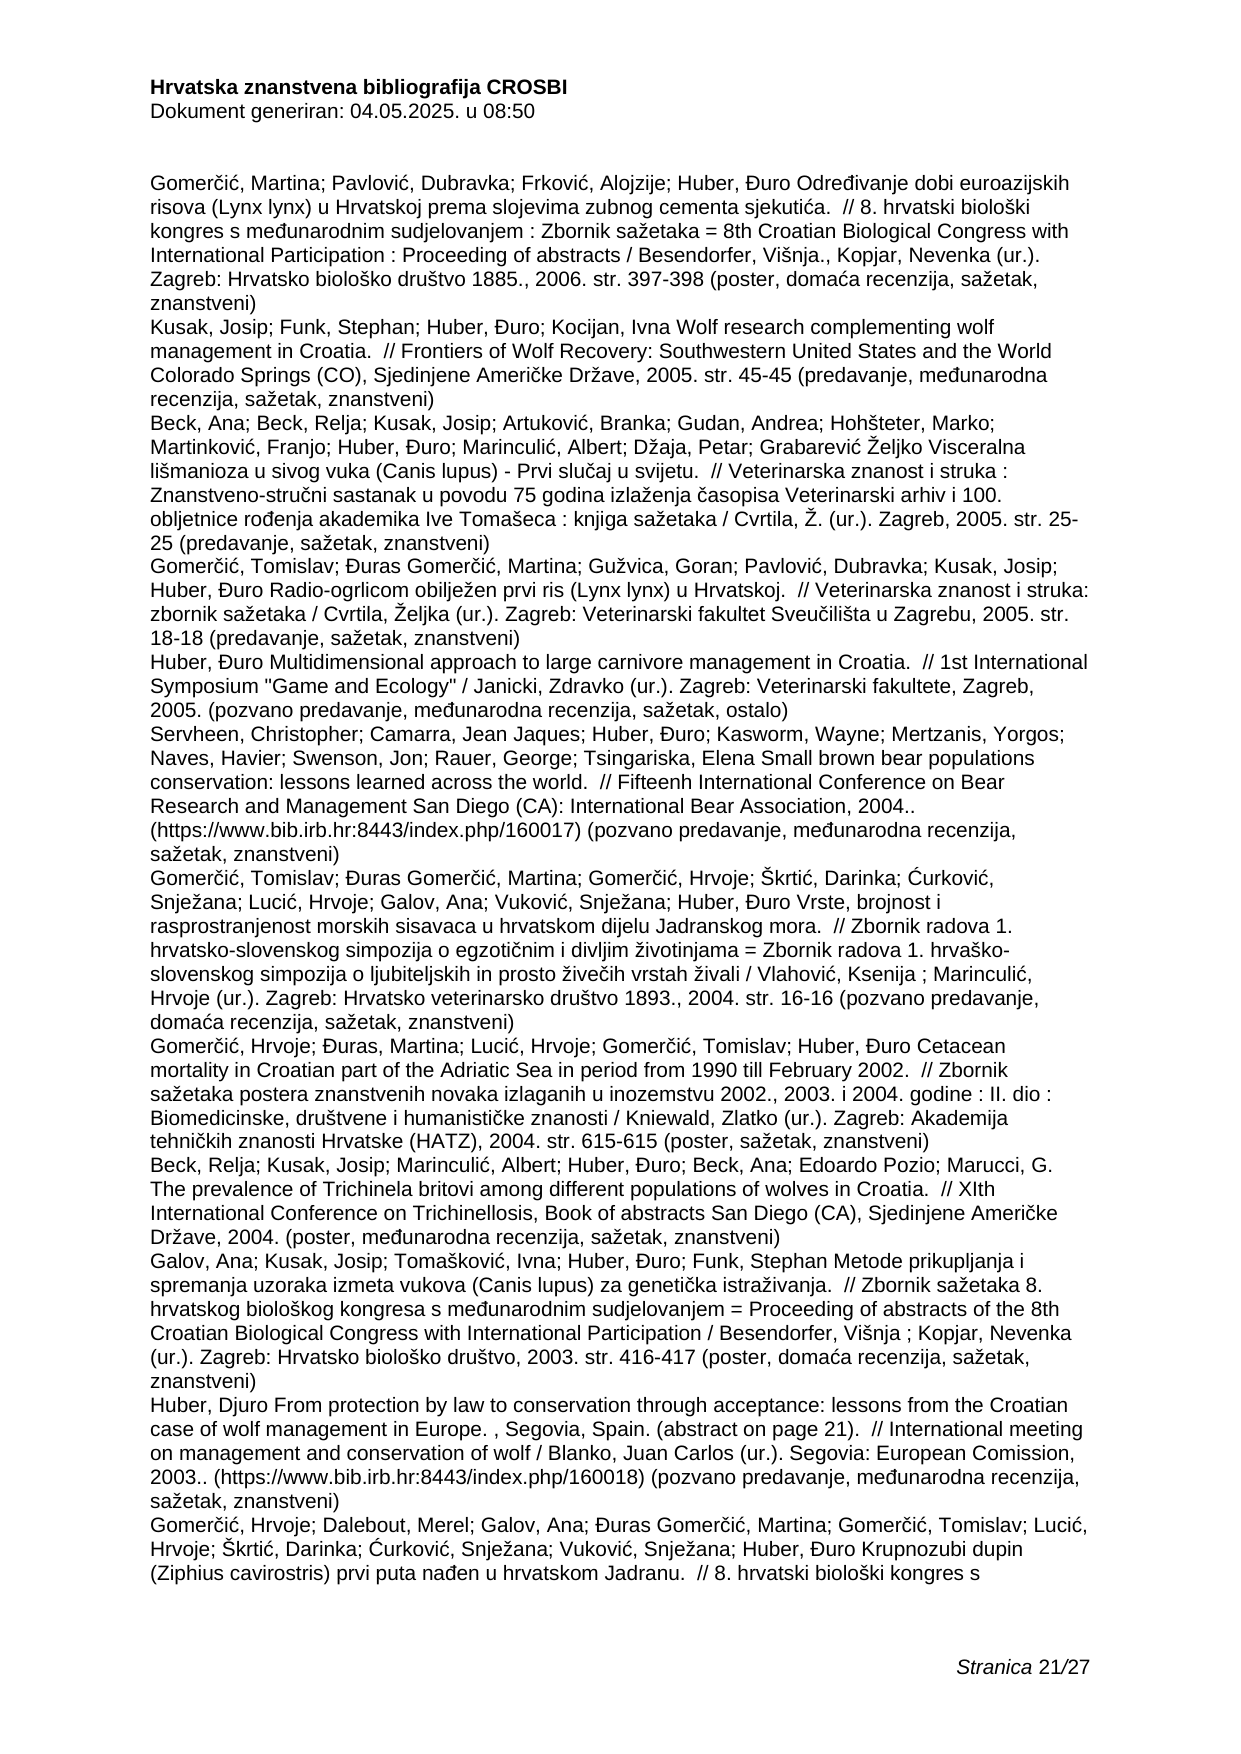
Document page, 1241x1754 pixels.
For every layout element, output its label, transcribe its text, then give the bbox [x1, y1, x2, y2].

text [150, 171, 1090, 315]
text Gomerčić, Tomislav; Đuras Gomerčić, Martina; Gužvica, Goran; Pavlović, Dubravka; Kusak, Josip; Huber, Đuro [150, 554, 1090, 650]
text Servheen, Christopher; Camarra, Jean Jaques; Huber, Đuro; Kasworm, Wayne; Mertzanis, Yorgos; Naves, Havier; Swenson, Jon; Rauer, George; Tsingariska, Elena [150, 722, 1090, 866]
text Gomerčić, Hrvoje; Đuras, Martina; Lucić, Hrvoje; Gomerčić, Tomislav; Huber, Đuro [150, 1033, 1090, 1153]
text Huber, Djuro [150, 1393, 1090, 1513]
text Gomerčić, Tomislav; Đuras Gomerčić, Martina; Gomerčić, Hrvoje; Škrtić, Darinka; Ćurković, Snježana; Lucić, Hrvoje; Galov, Ana; Vuković, Snježana; Huber, Đuro [150, 866, 1090, 1033]
text Kusak, Josip; Funk, Stephan; Huber, Đuro; Kocijan, Ivna [150, 315, 1090, 411]
text Beck, Ana; Beck, Relja; Kusak, Josip; Artuković, Branka; Gudan, Andrea; Hohšteter, Marko; Martinković, Franjo; Huber, Đuro; Marinculić, Albert; Džaja, Petar; Grabarević Željko [150, 411, 1090, 554]
text Huber, Đuro [150, 650, 1090, 722]
text Galov, Ana; Kusak, Josip; Tomašković, Ivna; Huber, Đuro; Funk, Stephan [150, 1249, 1090, 1393]
text Beck, Relja; Kusak, Josip; Marinculić, Albert; Huber, Đuro; Beck, Ana; Edoardo Pozio; Marucci, G. [150, 1153, 1090, 1249]
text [150, 1513, 1090, 1584]
